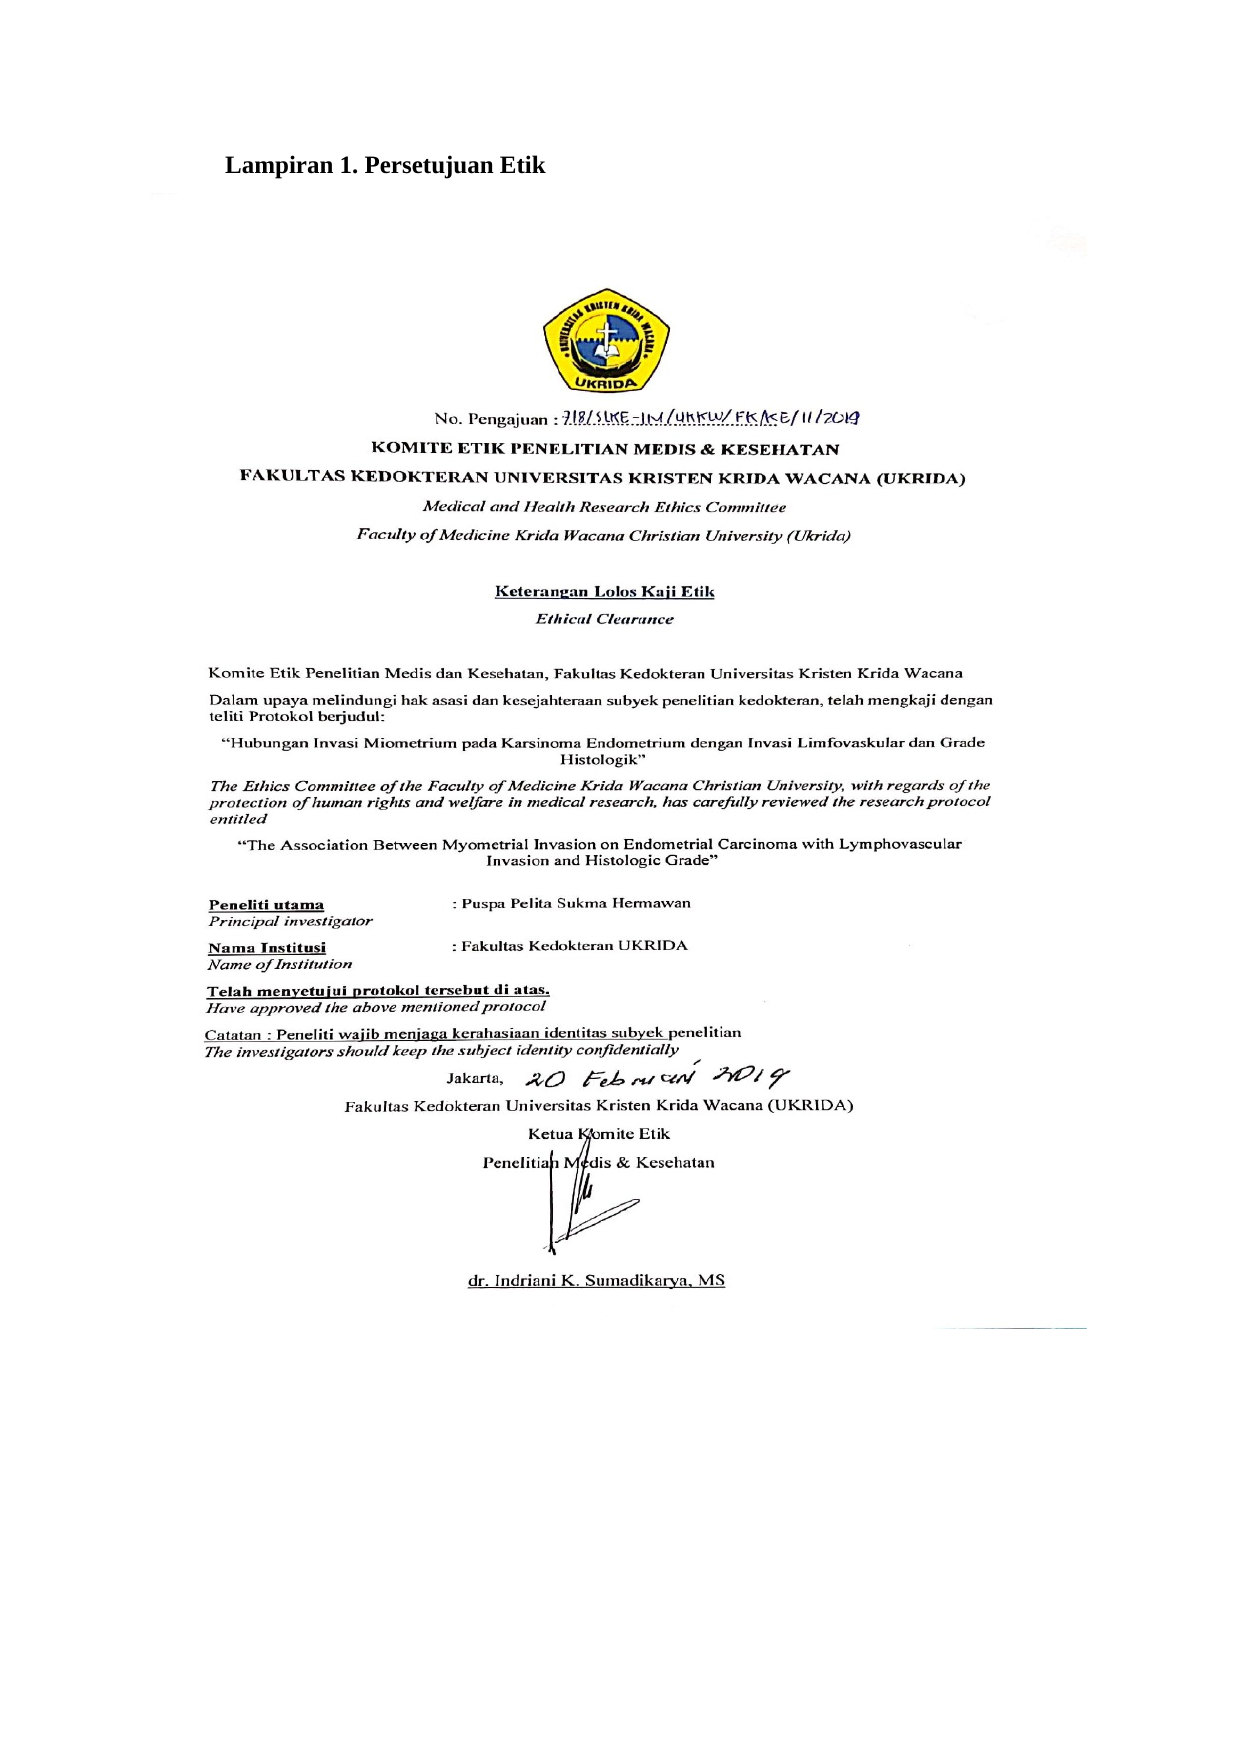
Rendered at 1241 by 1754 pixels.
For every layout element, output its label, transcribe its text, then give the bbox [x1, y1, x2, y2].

picture [150, 193, 1087, 1329]
text Lampiran 1. Persetujuan Etik [225, 150, 1090, 179]
